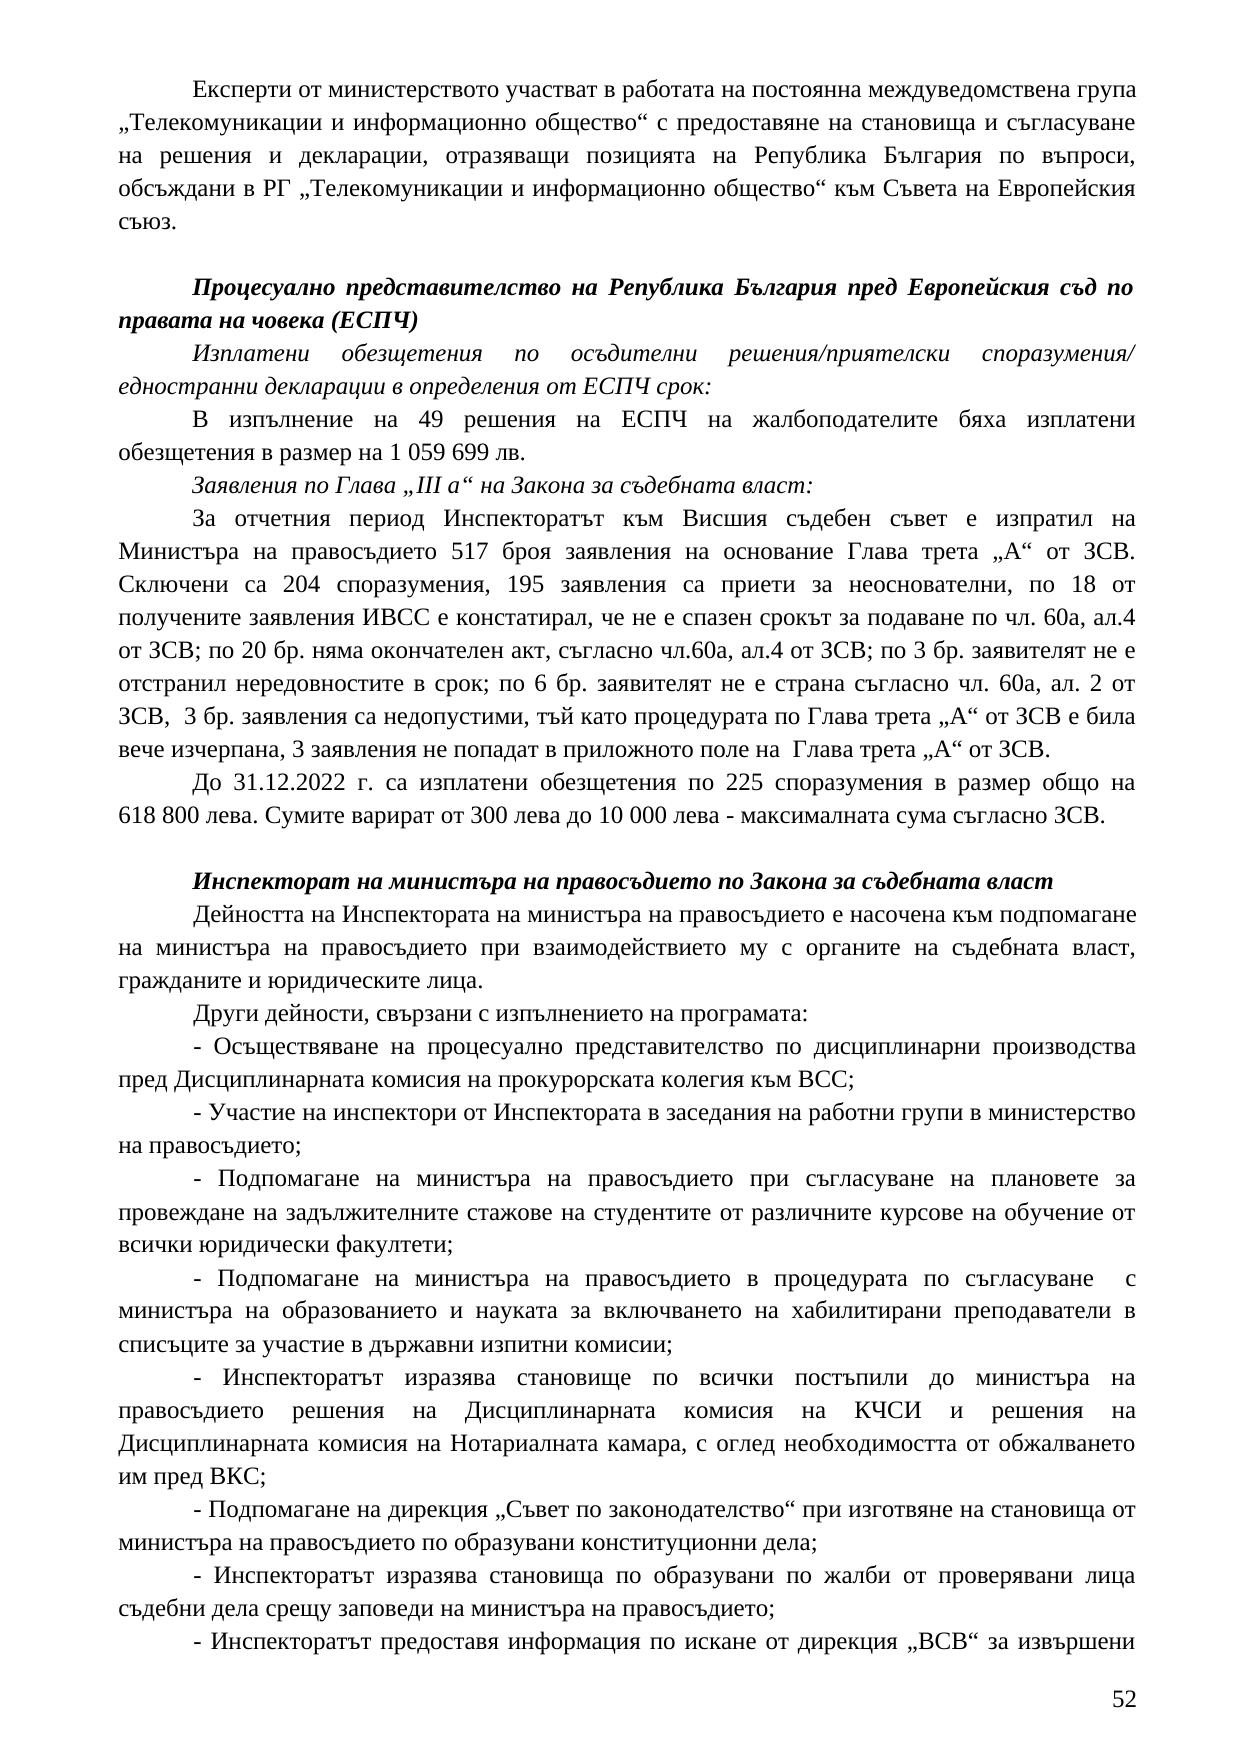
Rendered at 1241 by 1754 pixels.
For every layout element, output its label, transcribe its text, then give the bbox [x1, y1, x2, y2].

text Инспекторат на министъра на правосъдието по Закона за съдебната власт [118, 866, 1137, 895]
text До 31.12.2022 г. са изплатени обезщетения по 225 споразумения в размер общо на 618 800 лева. Сумите варират от 300 лева до 10 000 лева - максималната сума съгласно ЗСВ. [118, 767, 1137, 829]
text - Подпомагане на дирекция „Съвет по законодателство“ при изготвяне на становища от министъра на правосъдието по образувани конституционни дела; [118, 1494, 1137, 1556]
text Изплатени обезщетения по осъдителни решения/приятелски споразумения/ едностранни декларации в определения от ЕСПЧ срок: [118, 338, 1137, 400]
text В изпълнение на 49 решения на ЕСПЧ на жалбоподателите бяха изплатени обезщетения в размер на 1 059 699 лв. [118, 404, 1137, 466]
text - Осъществяване на процесуално представителство по дисциплинарни производства пред Дисциплинарната комисия на прокурорската колегия към ВСС; [118, 1031, 1137, 1093]
text Други дейности, свързани с изпълнението на програмата: [118, 998, 1137, 1027]
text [118, 1626, 1137, 1654]
text - Подпомагане на министъра на правосъдието при съгласуване на плановете за провеждане на задължителните стажове на студентите от различните курсове на обучение от всички юридически факултети; [118, 1163, 1137, 1258]
text Експерти от министерството участват в работата на постоянна междуведомствена група „Телекомуникации и информационно общество“ с предоставяне на становища и съгласуване на решения и декларации, отразяващи позицията на Република България по въпроси, обсъждани в РГ „Телекомуникации и информационно общество“ към Съвета на Европейския съюз. [118, 74, 1137, 235]
text За отчетния период Инспекторатът към Висшия съдебен съвет е изпратил на Министъра на правосъдието 517 броя заявления на основание Глава трета „А“ от ЗСВ. Сключени са 204 споразумения, 195 заявления са приети за неоснователни, по 18 от получените заявления ИВСС е констатирал, че не е спазен срокът за подаване по чл. 60а, ал.4 от ЗСВ; по 20 бр. няма окончателен акт, съгласно чл.60а, ал.4 от ЗСВ; по 3 бр. заявителят не е отстранил нередовностите в срок; по 6 бр. заявителят не е страна съгласно чл. 60а, ал. 2 от ЗСВ, 3 бр. заявления са недопустими, тъй като процедурата по Глава трета „А“ от ЗСВ е била вече изчерпана, 3 заявления не попадат в приложното поле на Глава трета „А“ от ЗСВ. [118, 503, 1137, 763]
text Процесуално представителство на Република България пред Европейския съд по правата на човека (ЕСПЧ) [118, 272, 1137, 334]
text Дейността на Инспектората на министъра на правосъдието е насочена към подпомагане на министъра на правосъдието при взаимодействието му с органите на съдебната власт, гражданите и юридическите лица. [118, 899, 1137, 994]
text - Участие на инспектори от Инспектората в заседания на работни групи в министерство на правосъдието; [118, 1097, 1137, 1159]
text - Инспекторатът изразява становище по всички постъпили до министъра на правосъдието решения на Дисциплинарната комисия на КЧСИ и решения на Дисциплинарната комисия на Нотариалната камара, с оглед необходимостта от обжалването им пред ВКС; [118, 1362, 1137, 1489]
text Заявления по Глава „III а“ на Закона за съдебната власт: [118, 470, 1137, 499]
text - Инспекторатът изразява становища по образувани по жалби от проверявани лица съдебни дела срещу заповеди на министъра на правосъдието; [118, 1560, 1137, 1622]
text - Подпомагане на министъра на правосъдието в процедурата по съгласуване с министъра на образованието и науката за включването на хабилитирани преподаватели в списъците за участие в държавни изпитни комисии; [118, 1263, 1137, 1357]
